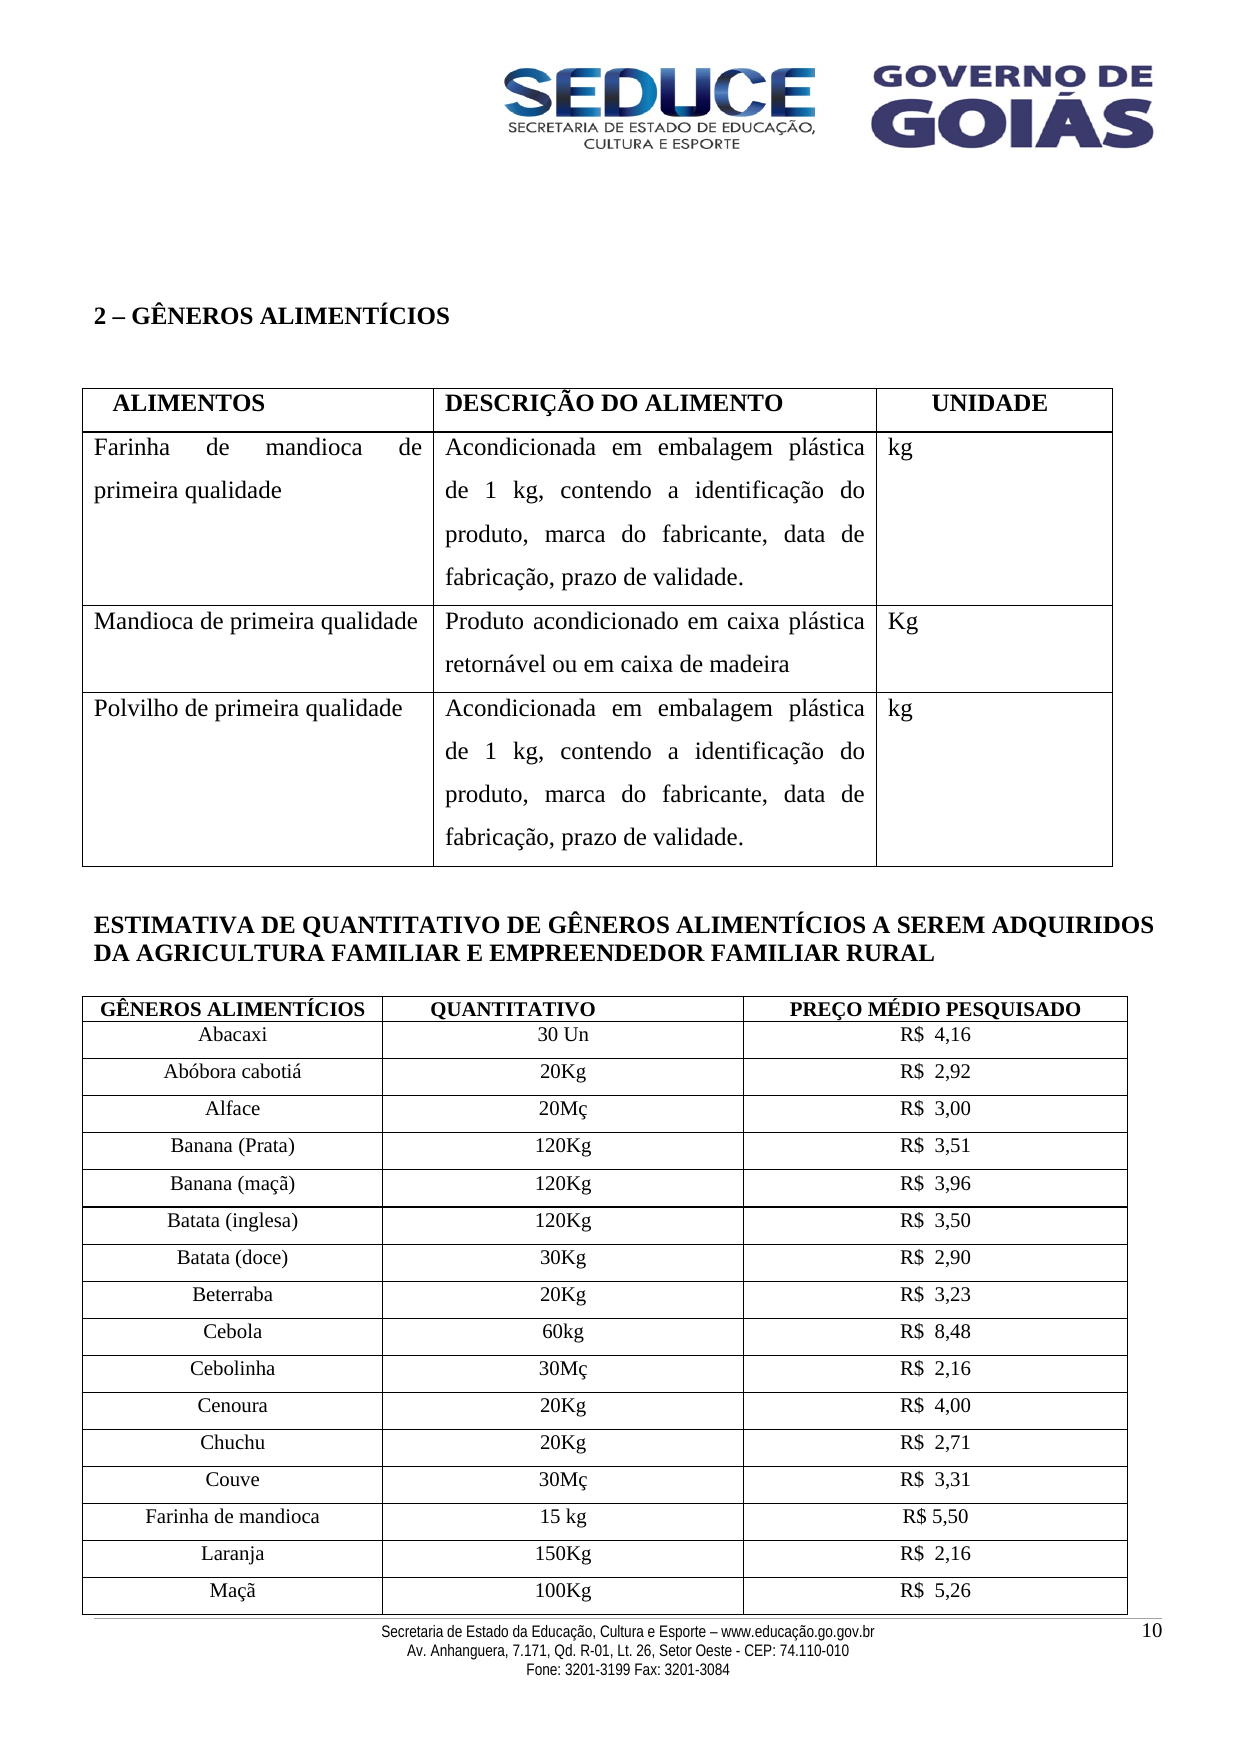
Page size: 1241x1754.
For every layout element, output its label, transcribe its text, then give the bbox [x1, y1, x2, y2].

table_cell Polvilho de primeira qualidade [83, 693, 433, 866]
table_cell R$ 3,23 [744, 1282, 1127, 1318]
table_cell 60kg [383, 1319, 743, 1355]
table_cell Chuchu [83, 1430, 382, 1466]
table_cell Banana (Prata) [83, 1133, 382, 1169]
table_cell 30Kg [383, 1245, 743, 1281]
table_cell 150Kg [383, 1541, 743, 1577]
table_cell 30Mç [383, 1356, 743, 1392]
picture [503, 59, 1163, 158]
table_cell 20Kg [383, 1282, 743, 1318]
table_cell R$ 4,00 [744, 1393, 1127, 1429]
table_cell R$ 3,50 [744, 1208, 1127, 1243]
table_cell R$ 2,90 [744, 1245, 1127, 1281]
table_cell Batata (inglesa) [83, 1208, 382, 1243]
table_cell Cebolinha [83, 1356, 382, 1392]
table_cell R$ 2,16 [744, 1356, 1127, 1392]
table_cell 15 kg [383, 1504, 743, 1540]
table_cell R$ 3,96 [744, 1170, 1127, 1206]
table_cell Farinha de mandioca [83, 1504, 382, 1540]
table_header DESCRIÇÃO DO ALIMENTO [434, 389, 876, 431]
table_header PREÇO MÉDIO PESQUISADO [744, 997, 1127, 1021]
table_cell Maçã [83, 1578, 382, 1614]
table_header GÊNEROS ALIMENTÍCIOS [83, 997, 382, 1021]
table_cell R$ 2,92 [744, 1059, 1127, 1095]
table_header UNIDADE [877, 389, 1112, 431]
table_cell R$ 2,71 [744, 1430, 1127, 1466]
table_cell 20Kg [383, 1393, 743, 1429]
text ESTIMATIVA DE QUANTITATIVO DE GÊNEROS ALIMENTÍCIOS A SEREM ADQUIRIDOS DA AGRICULTURA FAMILIAR E EMPREENDEDOR FAMILIAR RURAL [94, 910, 1162, 967]
table_cell Abacaxi [83, 1022, 382, 1058]
text 2 – GÊNEROS ALIMENTÍCIOS [94, 301, 1162, 330]
table_cell Cebola [83, 1319, 382, 1355]
table_cell 20Kg [383, 1059, 743, 1095]
table_cell Cenoura [83, 1393, 382, 1429]
table_cell kg [877, 693, 1112, 866]
table_cell R$ 5,26 [744, 1578, 1127, 1614]
table_cell Couve [83, 1467, 382, 1503]
table_cell Mandioca de primeira qualidade [83, 606, 433, 692]
table_cell Batata (doce) [83, 1245, 382, 1281]
table_cell Farinha de mandioca de primeira qualidade [83, 433, 433, 605]
table_header QUANTITATIVO [383, 997, 743, 1021]
table_cell Laranja [83, 1541, 382, 1577]
table_cell R$ 3,51 [744, 1133, 1127, 1169]
table_cell R$ 8,48 [744, 1319, 1127, 1355]
table_cell 100Kg [383, 1578, 743, 1614]
table_cell R$ 4,16 [744, 1022, 1127, 1058]
table_cell Beterraba [83, 1282, 382, 1318]
table_cell 30Mç [383, 1467, 743, 1503]
table_cell kg [877, 433, 1112, 605]
table_cell 120Kg [383, 1133, 743, 1169]
table_cell Abóbora cabotiá [83, 1059, 382, 1095]
table_cell Acondicionada em embalagem plástica de 1 kg, contendo a identificação do produto, marca do fabricante, data de fabricação, prazo de validade. [434, 433, 876, 605]
table_cell 30 Un [383, 1022, 743, 1058]
table_cell 120Kg [383, 1170, 743, 1206]
table_cell Acondicionada em embalagem plástica de 1 kg, contendo a identificação do produto, marca do fabricante, data de fabricação, prazo de validade. [434, 693, 876, 866]
table_cell 120Kg [383, 1208, 743, 1243]
table_cell Kg [877, 606, 1112, 692]
table_cell 20Mç [383, 1096, 743, 1132]
table_cell R$ 5,50 [744, 1504, 1127, 1540]
table_cell 20Kg [383, 1430, 743, 1466]
table_header ALIMENTOS [83, 389, 433, 431]
table_cell Banana (maçã) [83, 1170, 382, 1206]
table_cell R$ 2,16 [744, 1541, 1127, 1577]
table_cell R$ 3,31 [744, 1467, 1127, 1503]
table_cell R$ 3,00 [744, 1096, 1127, 1132]
table_cell Alface [83, 1096, 382, 1132]
table_cell Produto acondicionado em caixa plástica retornável ou em caixa de madeira [434, 606, 876, 692]
